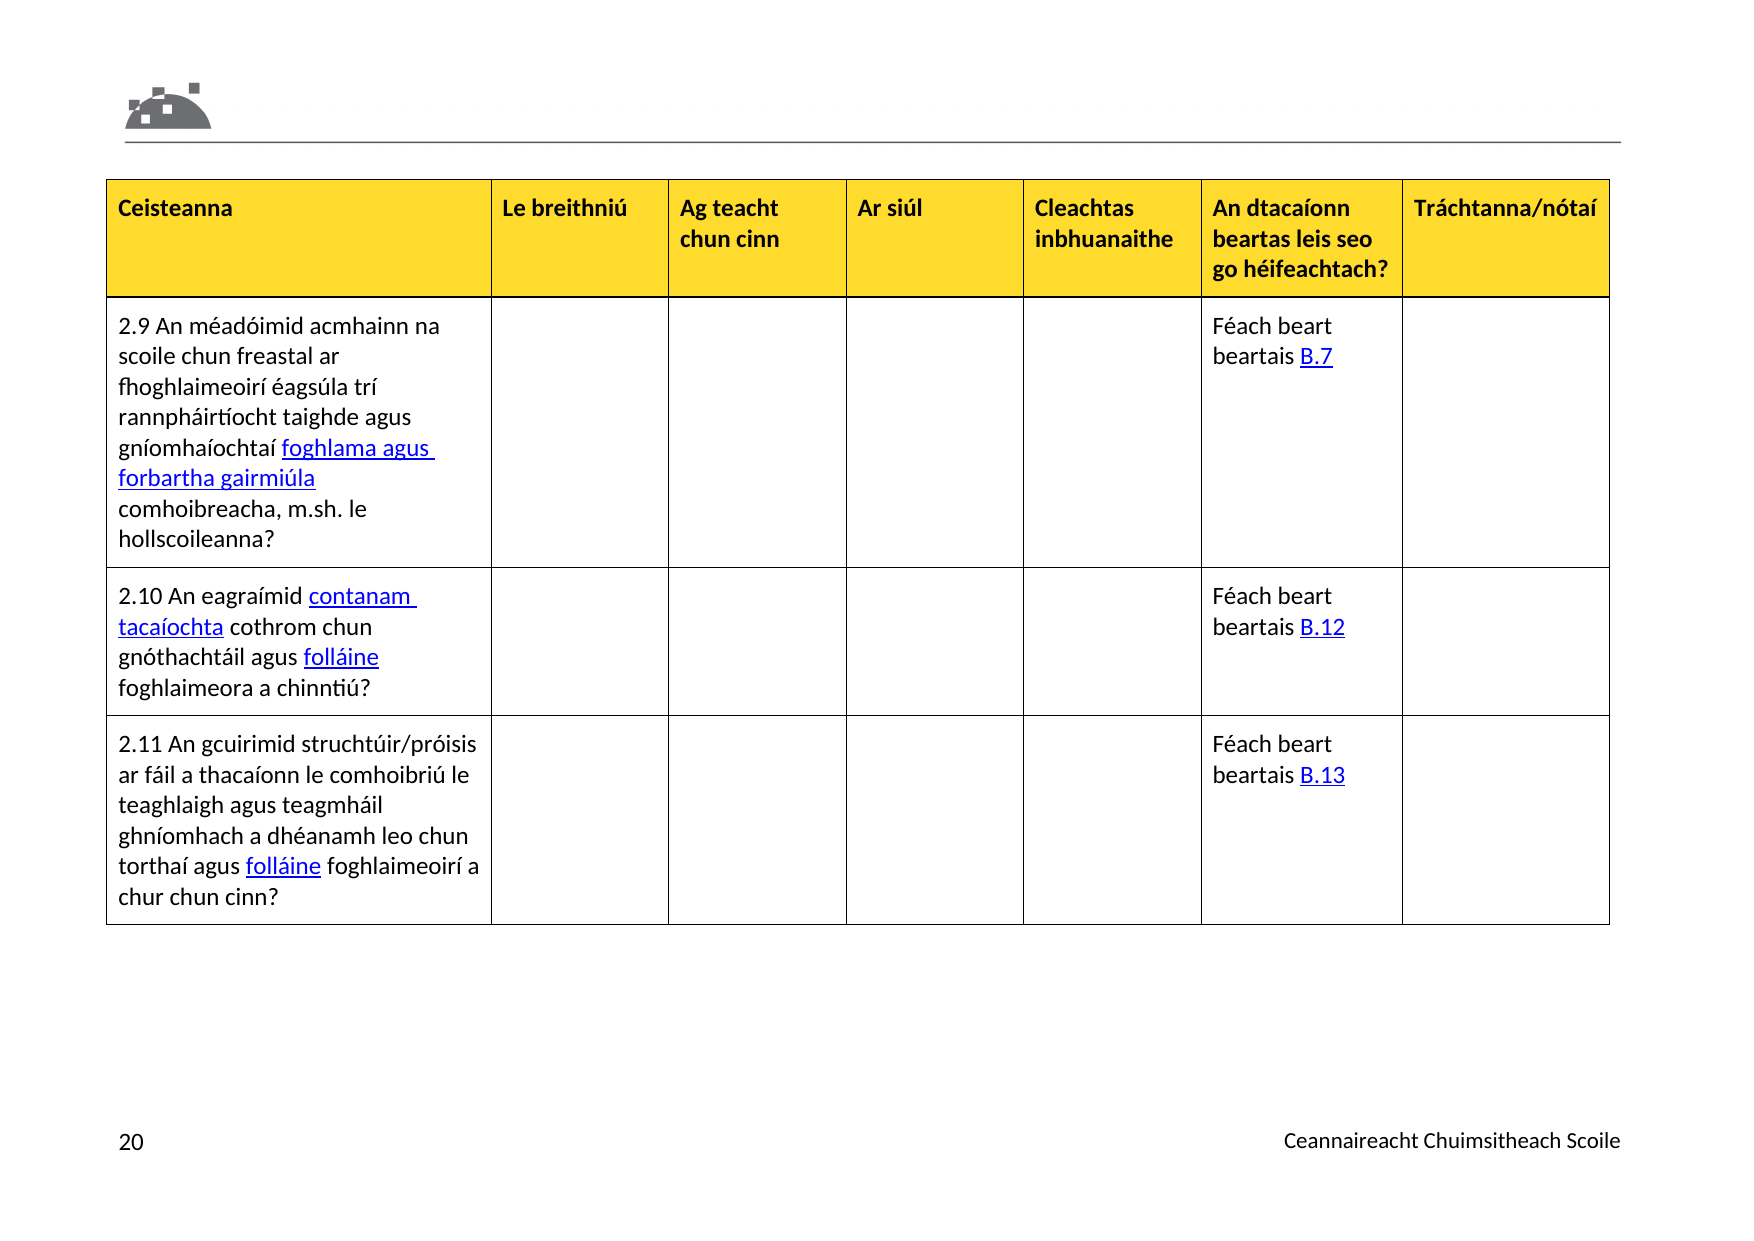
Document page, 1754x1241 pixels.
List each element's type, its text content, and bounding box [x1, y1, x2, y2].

table_cell [1024, 568, 1201, 715]
table_cell [669, 568, 846, 715]
table_cell 2.11 An gcuirimid struchtúir/próisis ar fáil a thacaíonn le comhoibriú le teaghlaigh agus teagmháil ghníomhach a dhéanamh leo chun torthaí agus folláine foghlaimeoirí a chur chun cinn? [107, 716, 491, 924]
table_cell [1403, 298, 1609, 567]
table_header Ag teacht chun cinn [669, 180, 846, 296]
table_cell [847, 568, 1023, 715]
table_cell [669, 716, 846, 924]
table_cell [669, 298, 846, 567]
table_cell [847, 298, 1023, 567]
table_header Cleachtas inbhuanaithe [1024, 180, 1201, 296]
table_cell 2.10 An eagraímid contanam tacaíochta cothrom chun gnóthachtáil agus folláine foghlaimeora a chinntiú? [107, 568, 491, 715]
table_cell [847, 716, 1023, 924]
table_cell [1403, 568, 1609, 715]
table_header Le breithniú [492, 180, 668, 296]
table_cell [492, 716, 668, 924]
table_cell Féach beart beartais B.7 [1202, 298, 1402, 567]
table_header Ar siúl [847, 180, 1023, 296]
table_cell [1024, 716, 1201, 924]
table_cell 2.9 An méadóimid acmhainn na scoile chun freastal ar fhoghlaimeoirí éagsúla trí rannpháirtíocht taighde agus gníomhaíochtaí foghlama agus forbartha gairmiúla comhoibreacha, m.sh. le hollscoileanna? [107, 298, 491, 567]
picture [118, 73, 1622, 150]
table_cell Féach beart beartais B.12 [1202, 568, 1402, 715]
table_cell [1024, 298, 1201, 567]
table_cell [1403, 716, 1609, 924]
table_header An dtacaíonn beartas leis seo go héifeachtach? [1202, 180, 1402, 296]
table_header Tráchtanna/nótaí [1403, 180, 1609, 296]
table_cell [492, 568, 668, 715]
table_cell [492, 298, 668, 567]
table_header Ceisteanna [107, 180, 491, 296]
table_cell Féach beart beartais B.13 [1202, 716, 1402, 924]
